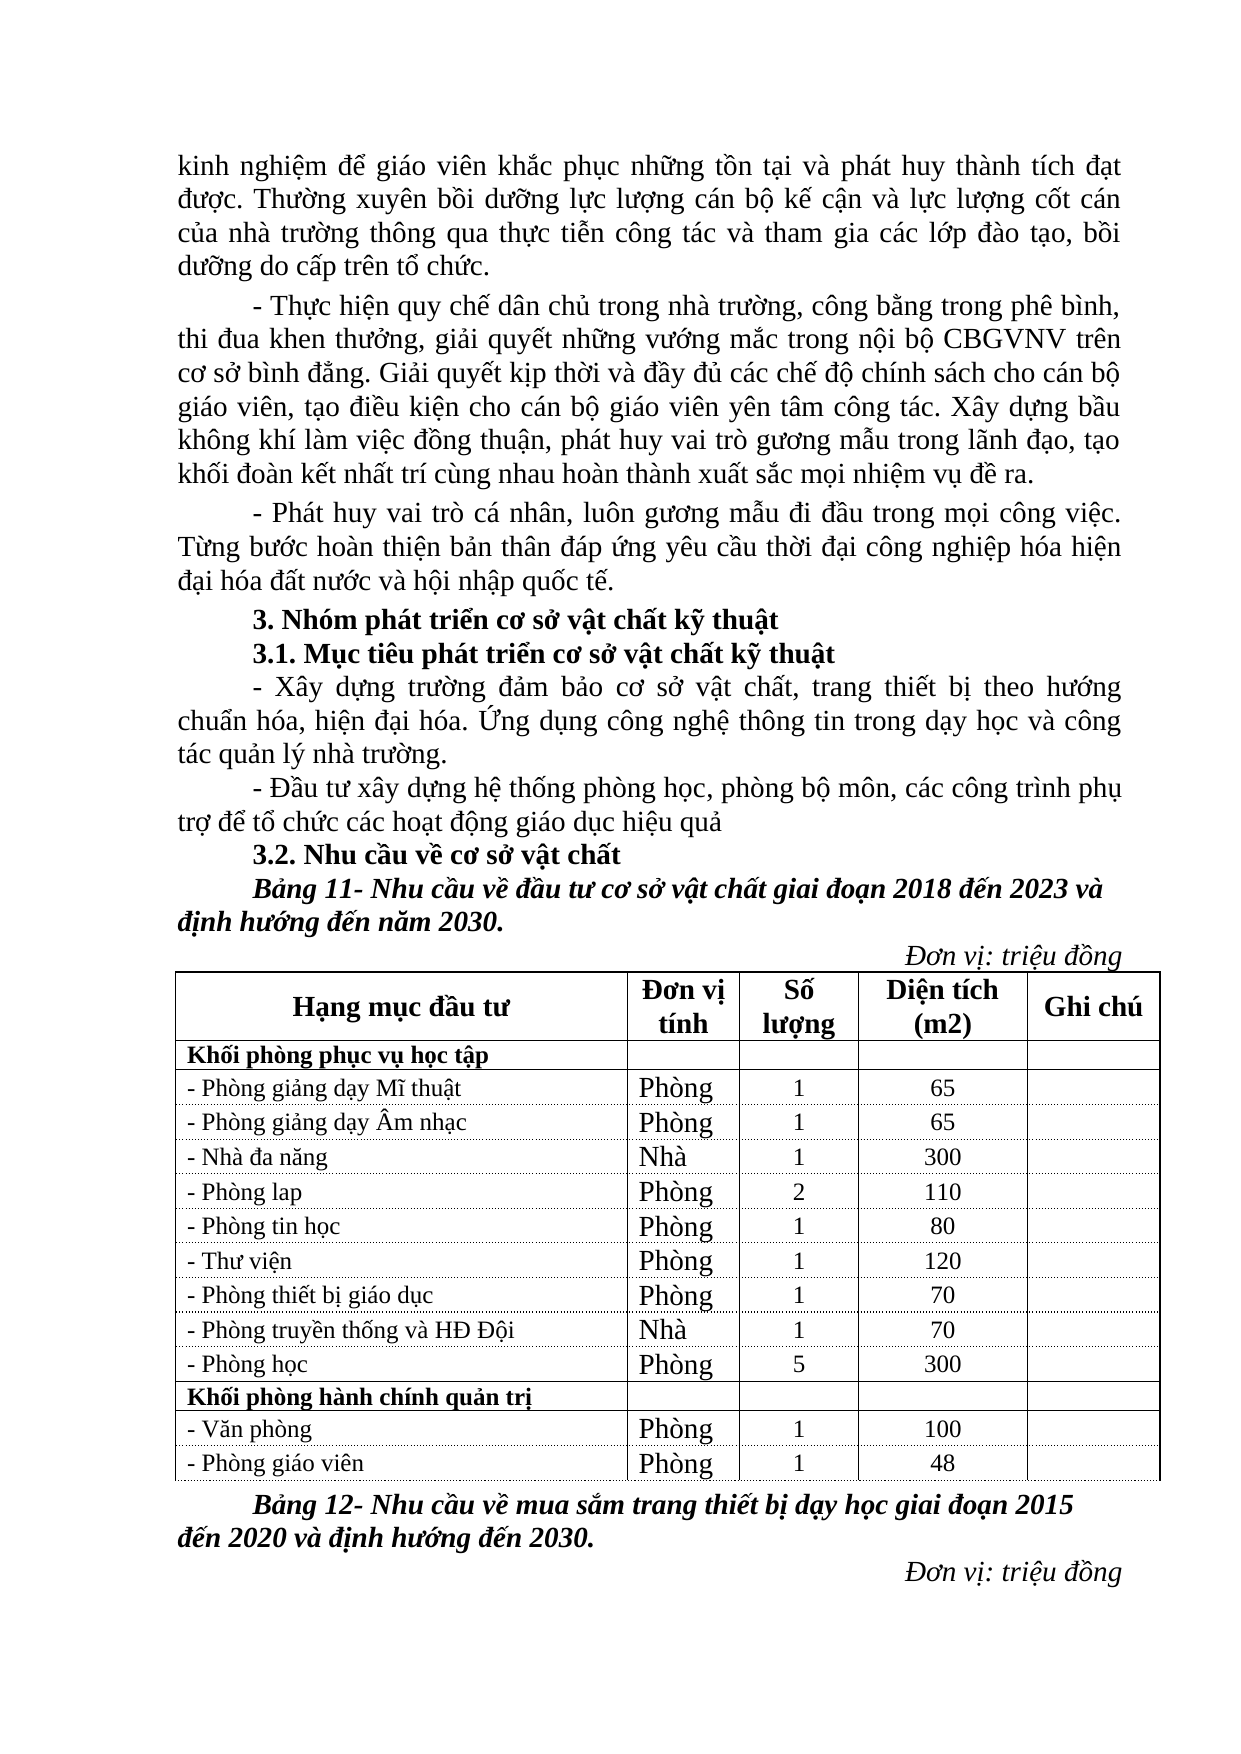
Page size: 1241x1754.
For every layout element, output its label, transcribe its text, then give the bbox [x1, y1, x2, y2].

table_cell [1028, 1070, 1159, 1104]
table_cell [1028, 1382, 1159, 1410]
table_cell 70 [859, 1277, 1027, 1311]
table_cell [628, 1382, 739, 1410]
table_cell 80 [859, 1208, 1027, 1242]
table_header Số lượng [740, 973, 858, 1039]
table_cell Phòng [628, 1208, 739, 1242]
table_cell Phòng [628, 1173, 739, 1208]
list 3.2. Nhu cầu về cơ sở vật chất [177, 837, 1122, 871]
table_cell [1028, 1208, 1159, 1242]
table_cell 1 [740, 1311, 858, 1346]
table_cell - Thư viện [176, 1242, 627, 1277]
table_cell 1 [740, 1208, 858, 1242]
text Đơn vị: triệu đồng [177, 938, 1122, 971]
text - Thực hiện quy chế dân chủ trong nhà trường, công bằng trong phê bình, thi đua khen thưởng, giải quyết những vướng mắc trong nội bộ CBGVNV trên cơ sở bình đẳng. Giải quyết kịp thời và đầy đủ các chế độ chính sách cho cán bộ giáo viên, tạo điều kiện cho cán bộ giáo viên yên tâm công tác. Xây dựng bầu không khí làm việc đồng thuận, phát huy vai trò gương mẫu trong lãnh đạo, tạo khối đoàn kết nhất trí cùng nhau hoàn thành xuất sắc mọi nhiệm vụ đề ra. [177, 288, 1122, 489]
table_cell 1 [740, 1445, 858, 1479]
table_cell 300 [859, 1139, 1027, 1173]
table_cell Phòng [628, 1242, 739, 1277]
table_cell Phòng [628, 1277, 739, 1311]
list 3. Nhóm phát triển cơ sở vật chất kỹ thuật [177, 602, 1122, 636]
table_cell [628, 1041, 739, 1069]
table_cell [1028, 1277, 1159, 1311]
table_cell Khối phòng phục vụ học tập [176, 1041, 627, 1069]
table_cell 1 [740, 1277, 858, 1311]
list Bảng 12- Nhu cầu về mua sắm trang thiết bị dạy học giai đoạn 2015 đến 2020 và định hướng đến 2030. [177, 1487, 1122, 1554]
table_cell - Phòng lap [176, 1173, 627, 1208]
table_cell Nhà [628, 1139, 739, 1173]
text Đơn vị: triệu đồng [177, 1554, 1122, 1587]
list Bảng 11- Nhu cầu về đầu tư cơ sở vật chất giai đoạn 2018 đến 2023 và định hướng đến năm 2030. [177, 871, 1122, 938]
table_cell 110 [859, 1173, 1027, 1208]
table_cell - Phòng tin học [176, 1208, 627, 1242]
table_header Hạng mục đầu tư [176, 973, 627, 1039]
table_cell [1028, 1173, 1159, 1208]
table_cell 1 [740, 1070, 858, 1104]
table_cell 5 [740, 1346, 858, 1381]
table_cell 1 [740, 1242, 858, 1277]
table_cell Phòng [628, 1070, 739, 1104]
table_cell Phòng [628, 1346, 739, 1381]
table_header Ghi chú [1028, 973, 1159, 1039]
table_cell Nhà [628, 1311, 739, 1346]
table_cell - Phòng học [176, 1346, 627, 1381]
table_cell - Phòng thiết bị giáo dục [176, 1277, 627, 1311]
table_cell [1028, 1104, 1159, 1138]
table_cell [1028, 1311, 1159, 1346]
table_cell - Phòng giảng dạy Mĩ thuật [176, 1070, 627, 1104]
table_cell [1028, 1242, 1159, 1277]
table_cell Phòng [628, 1445, 739, 1479]
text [177, 148, 1122, 282]
table_cell 1 [740, 1411, 858, 1445]
table_cell - Phòng truyền thống và HĐ Đội [176, 1311, 627, 1346]
table_cell Phòng [628, 1104, 739, 1138]
table_cell [859, 1041, 1027, 1069]
table_cell - Phòng giảng dạy Âm nhạc [176, 1104, 627, 1138]
table_cell 65 [859, 1070, 1027, 1104]
table_header Diện tích (m2) [859, 973, 1027, 1039]
table_cell 65 [859, 1104, 1027, 1138]
table_cell 48 [859, 1445, 1027, 1479]
table_cell [1028, 1346, 1159, 1381]
table_cell [740, 1382, 858, 1410]
table_cell 2 [740, 1173, 858, 1208]
table_cell - Nhà đa năng [176, 1139, 627, 1173]
table_cell [859, 1382, 1027, 1410]
table_cell [1028, 1139, 1159, 1173]
text - Phát huy vai trò cá nhân, luôn gương mẫu đi đầu trong mọi công việc. Từng bước hoàn thiện bản thân đáp ứng yêu cầu thời đại công nghiệp hóa hiện đại hóa đất nước và hội nhập quốc tế. [177, 496, 1122, 596]
table_cell [1028, 1041, 1159, 1069]
list 3.1. Mục tiêu phát triển cơ sở vật chất kỹ thuật [177, 636, 1122, 669]
table_cell - Phòng giáo viên [176, 1445, 627, 1479]
table_cell [1028, 1411, 1159, 1445]
table_cell [740, 1041, 858, 1069]
table_cell 100 [859, 1411, 1027, 1445]
list - Xây dựng trường đảm bảo cơ sở vật chất, trang thiết bị theo hướng chuẩn hóa, hiện đại hóa. Ứng dụng công nghệ thông tin trong dạy học và công tác quản lý nhà trường. [177, 669, 1122, 770]
table_cell 70 [859, 1311, 1027, 1346]
table_cell - Văn phòng [176, 1411, 627, 1445]
table_header Đơn vị tính [628, 973, 739, 1039]
table_cell Phòng [628, 1411, 739, 1445]
table_cell 1 [740, 1139, 858, 1173]
table_cell 300 [859, 1346, 1027, 1381]
list - Đầu tư xây dựng hệ thống phòng học, phòng bộ môn, các công trình phụ trợ để tổ chức các hoạt động giáo dục hiệu quả [177, 770, 1122, 837]
table_cell [1028, 1445, 1159, 1479]
table_cell 120 [859, 1242, 1027, 1277]
table_cell Khối phòng hành chính quản trị [176, 1382, 627, 1410]
table_cell 1 [740, 1104, 858, 1138]
